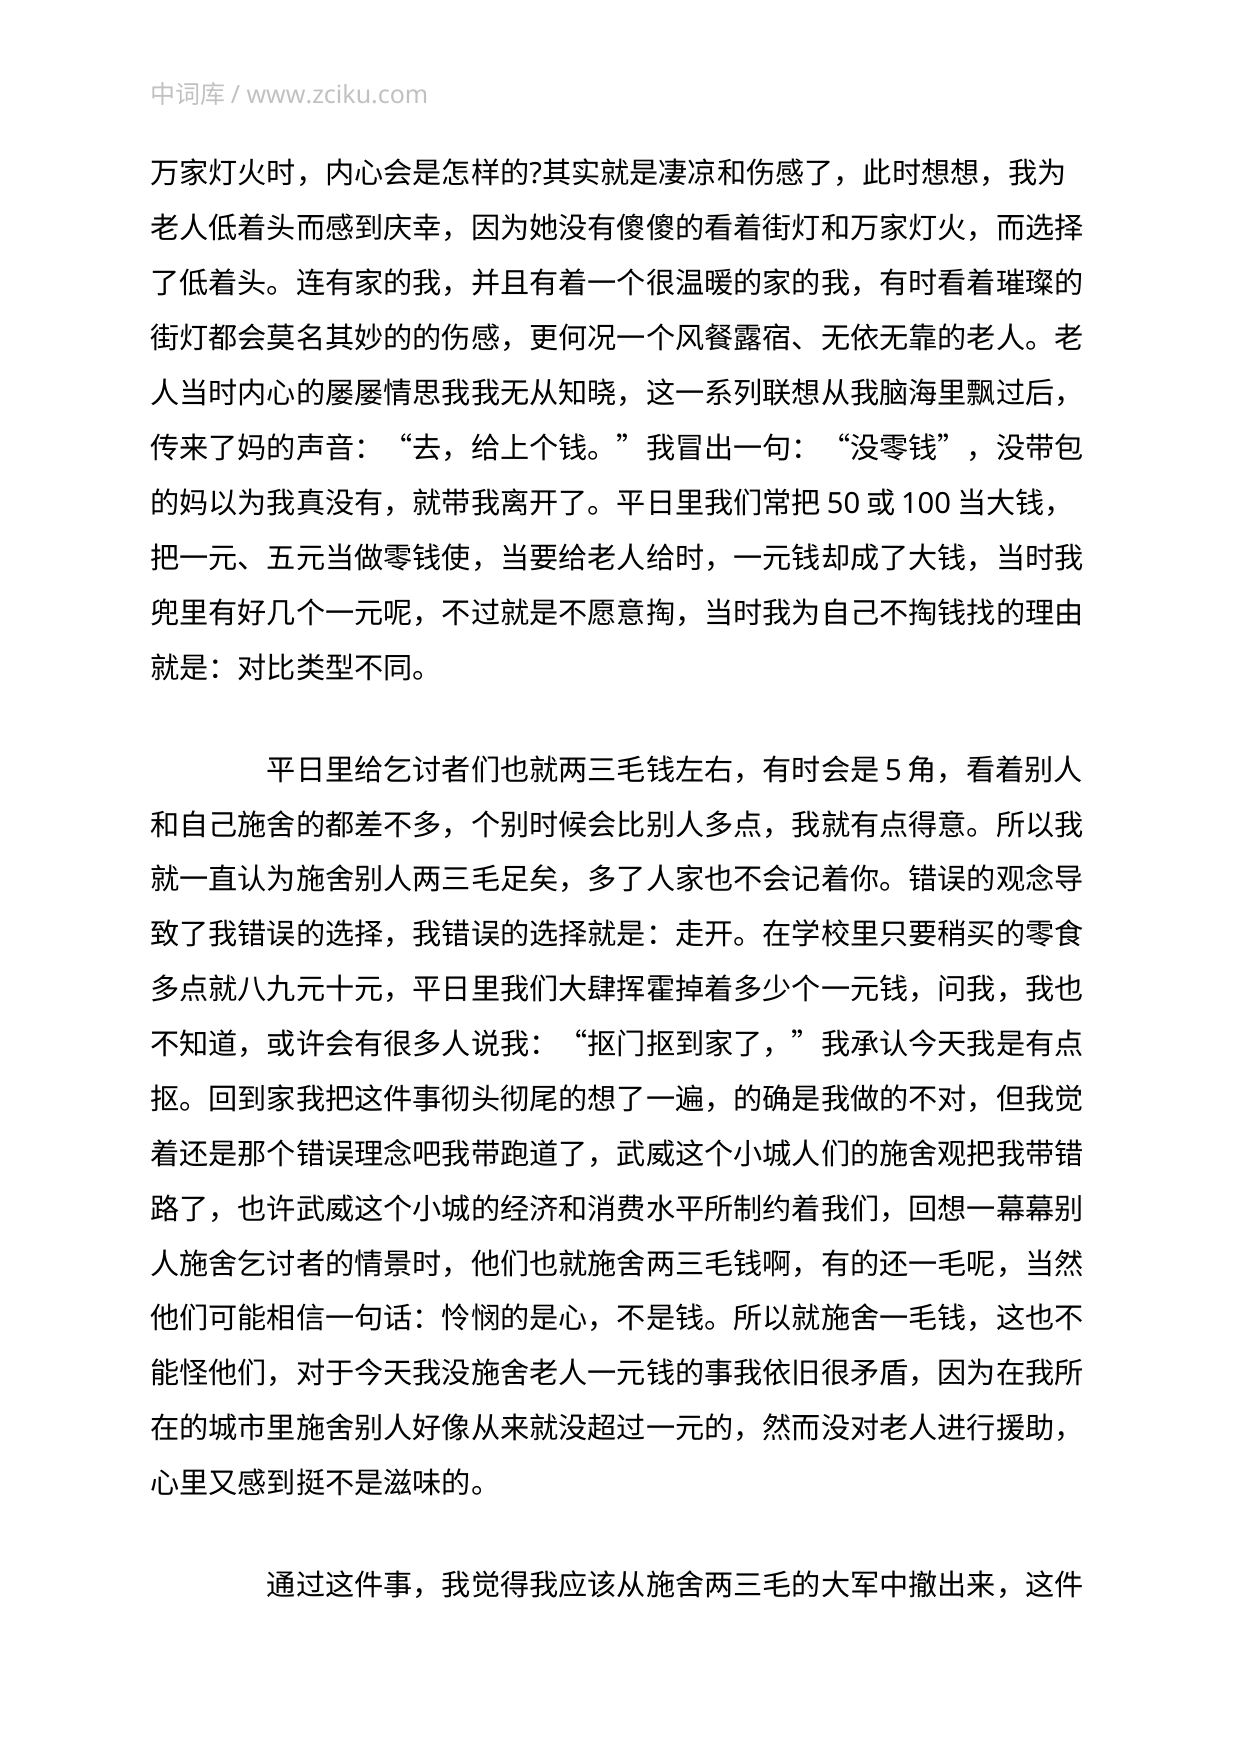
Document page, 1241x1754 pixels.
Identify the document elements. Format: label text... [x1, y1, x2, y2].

text 平日里给乞讨者们也就两三毛钱左右，有时会是5角，看着别人和自己施舍的都差不多，个别时候会比别人多点，我就有点得意。所以我就一直认为施舍别人两三毛足矣，多了人家也不会记着你。错误的观念导致了我错误的选择，我错误的选择就是：走开。在学校里只要稍买的零食多点就八九元十元，平日里我们大肆挥霍掉着多少个一元钱，问我，我也不知道，或许会有很多人说我：“抠门抠到家了，”我承认今天我是有点抠。回到家我把这件事彻头彻尾的想了一遍，的确是我做的不对，但我觉着还是那个错误理念吧我带跑道了，武威这个小城人们的施舍观把我带错路了，也许武威这个小城的经济和消费水平所制约着我们，回想一幕幕别人施舍乞讨者的情景时，他们也就施舍两三毛钱啊，有的还一毛呢，当然他们可能相信一句话：怜悯的是心，不是钱。所以就施舍一毛钱，这也不能怪他们，对于今天我没施舍老人一元钱的事我依旧很矛盾，因为在我所在的城市里施舍别人好像从来就没超过一元的，然而没对老人进行援助，心里又感到挺不是滋味的。 [150, 746, 1090, 1502]
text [150, 150, 1090, 687]
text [150, 1562, 1090, 1604]
